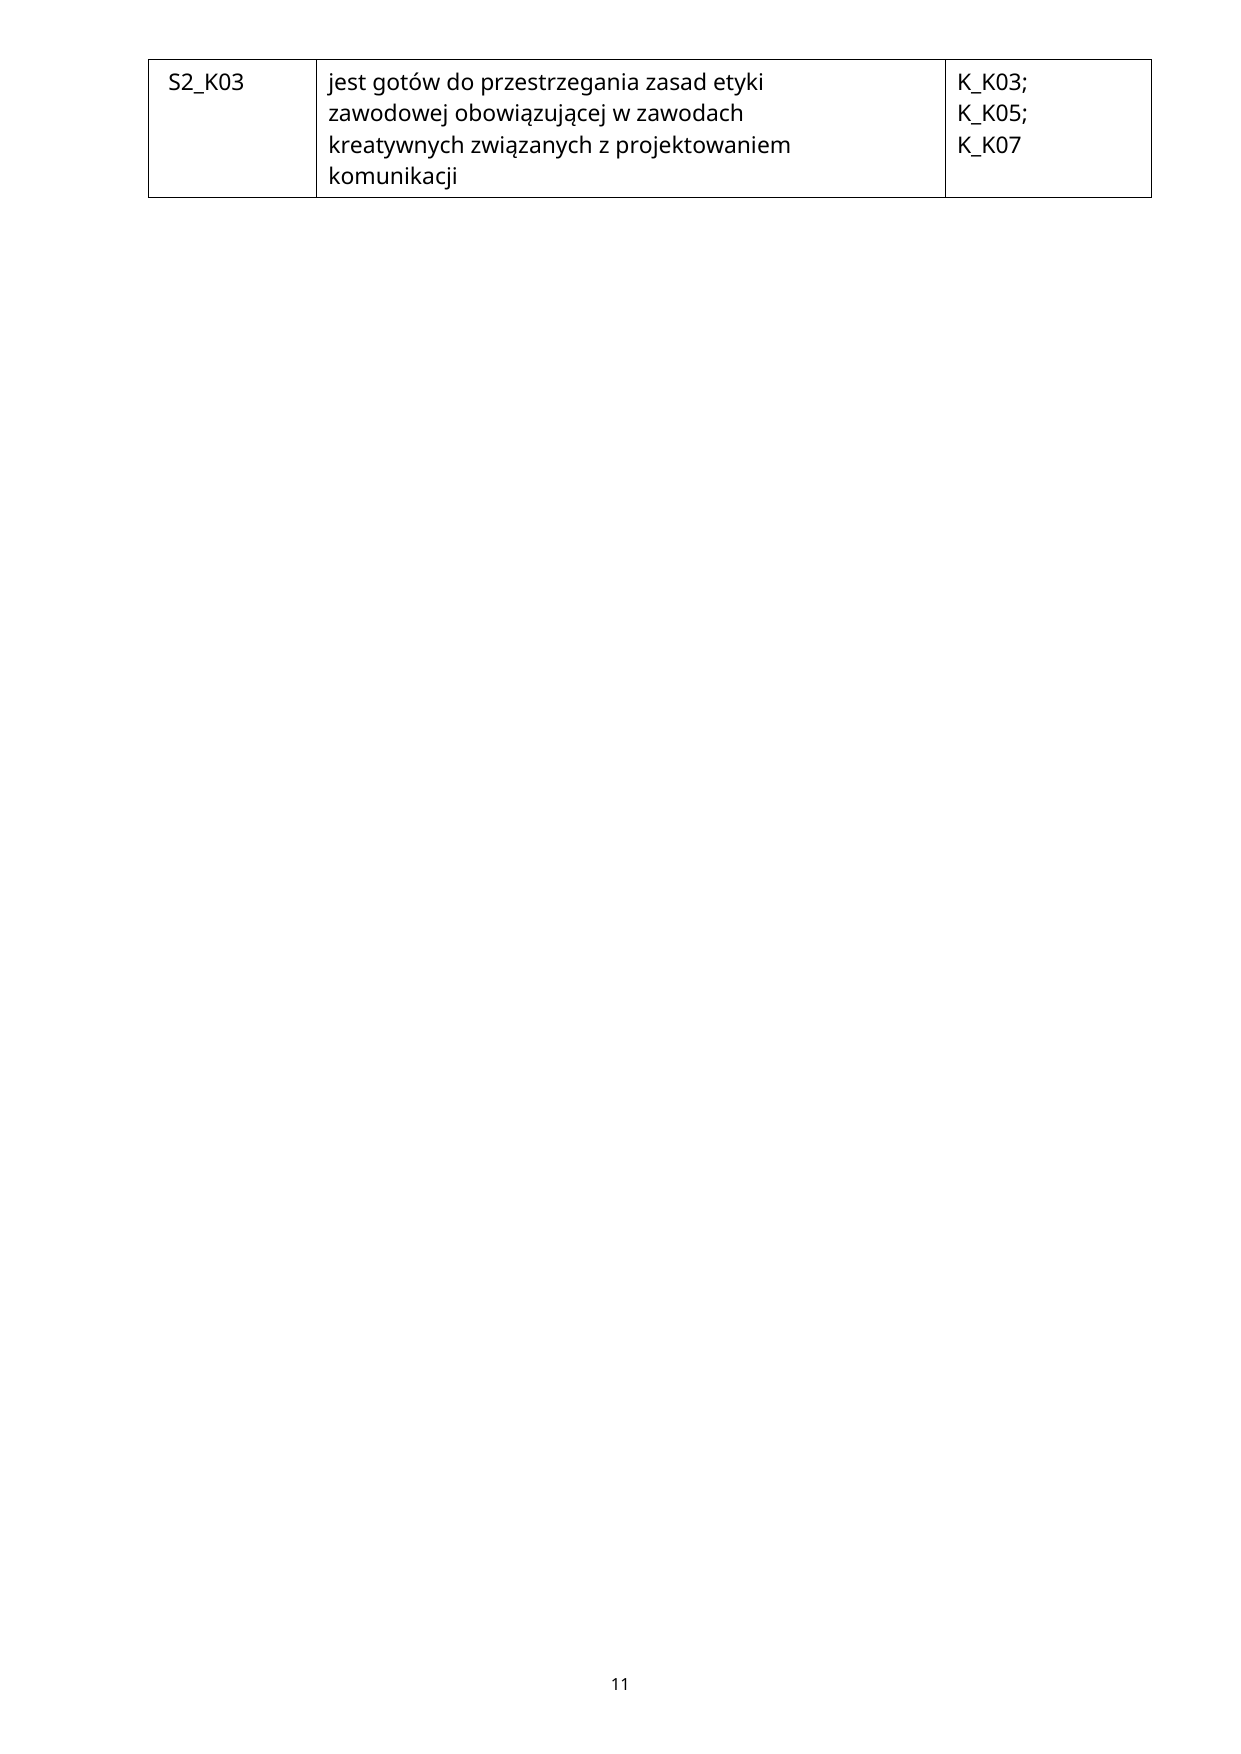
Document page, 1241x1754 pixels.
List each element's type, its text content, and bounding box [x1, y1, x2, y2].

table_cell K_K03; K_K05; K_K07 [946, 60, 1151, 197]
table_cell jest gotów do przestrzegania zasad etyki zawodowej obowiązującej w zawodach kreatywnych związanych z projektowaniem komunikacji [317, 60, 945, 197]
table_cell S2_K03 [149, 60, 316, 197]
